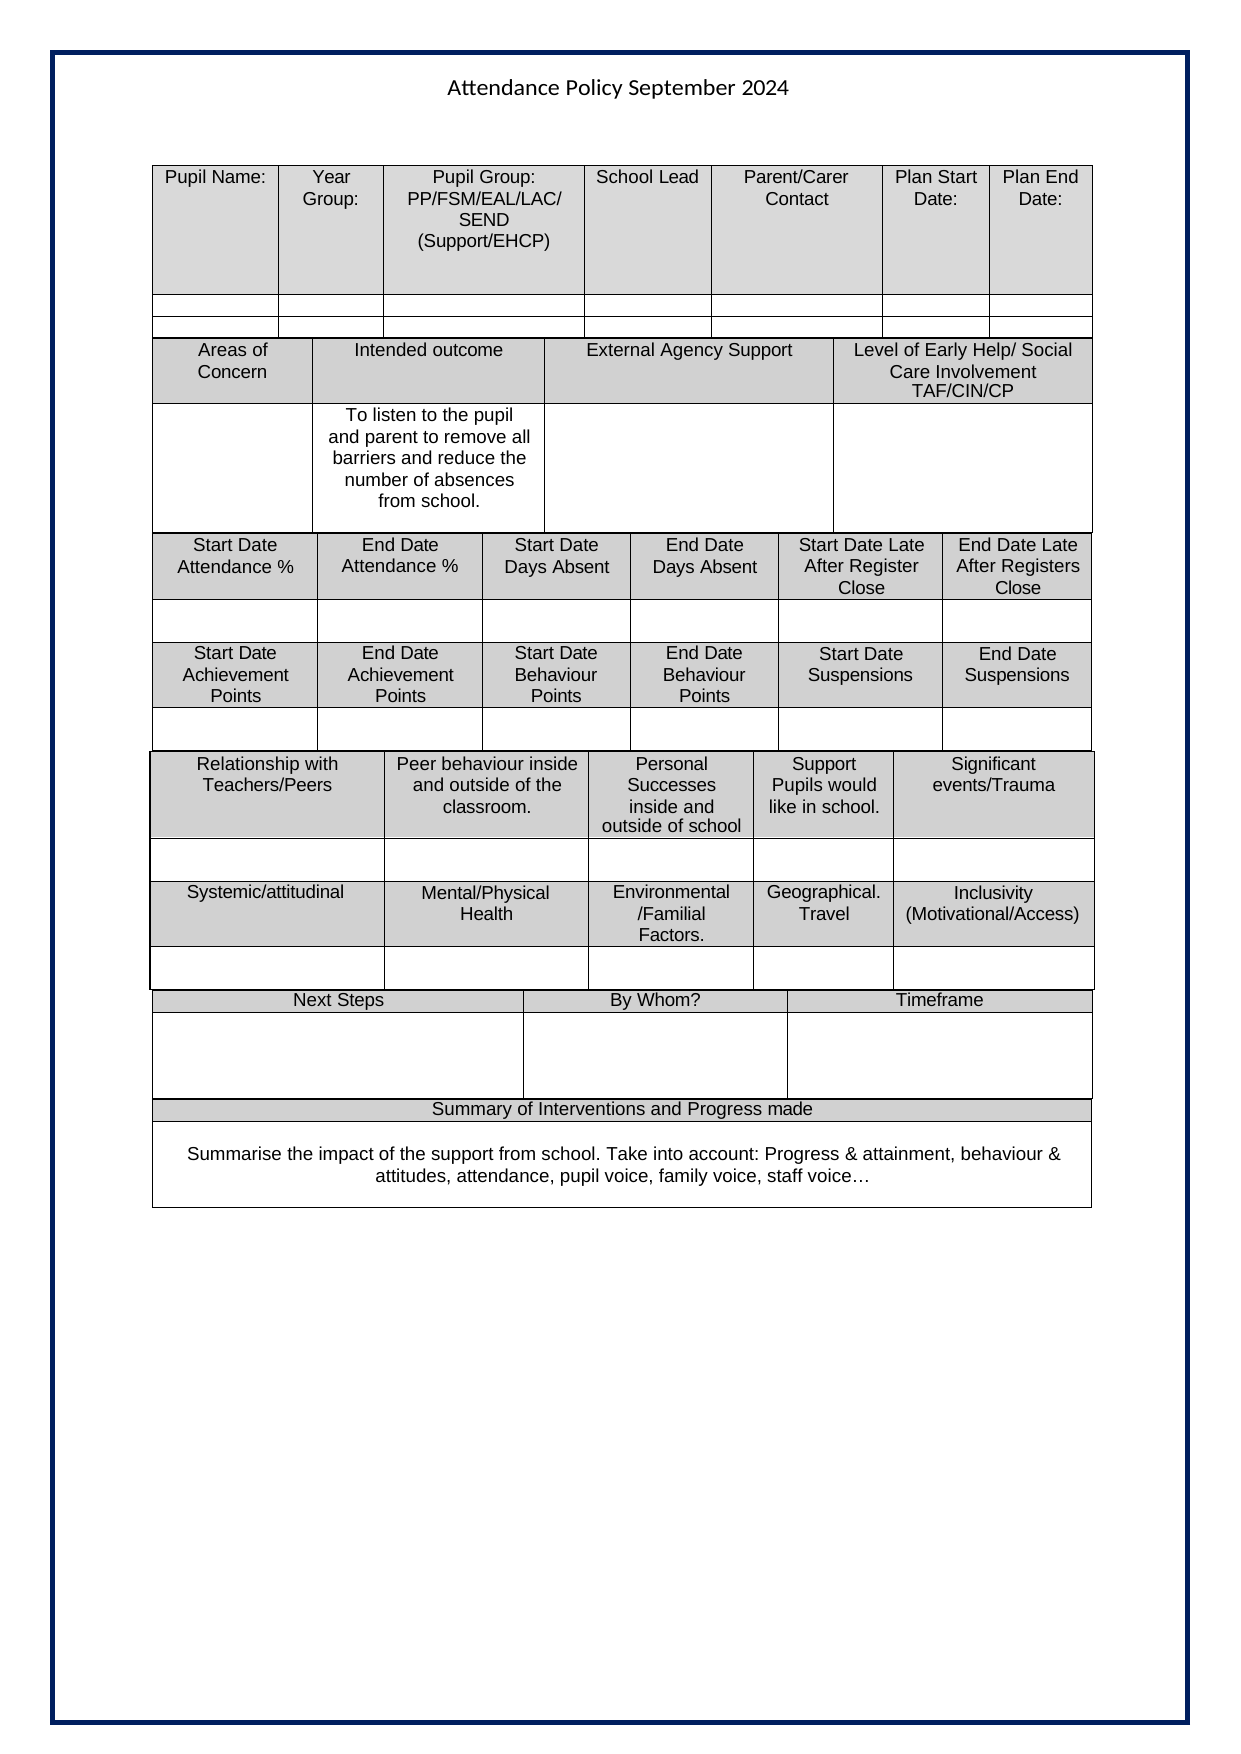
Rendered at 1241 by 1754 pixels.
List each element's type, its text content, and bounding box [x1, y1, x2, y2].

table_header Personal Successes inside and outside of school [589, 752, 753, 837]
table_cell [153, 317, 278, 337]
table_header Level of Early Help/ Social Care Involvement TAF/CIN/CP [834, 339, 1092, 403]
table_cell [153, 1013, 523, 1098]
table_cell [712, 295, 882, 316]
table_header Start Date Late After Register Close [779, 534, 942, 599]
table_cell [834, 404, 1092, 532]
table_cell [318, 708, 482, 750]
table_header Peer behaviour inside and outside of the classroom. [385, 752, 588, 837]
table_cell [883, 317, 989, 337]
table_cell [788, 1013, 1092, 1098]
table_header Pupil Group: PP/FSM/EAL/LAC/ SEND (Support/EHCP) [384, 166, 584, 294]
table_header By Whom? [524, 991, 787, 1012]
table_cell [153, 708, 317, 750]
table_cell [585, 295, 711, 316]
table_cell Start Date Suspensions [779, 643, 942, 707]
table_cell [779, 708, 942, 750]
table_cell Inclusivity (Motivational/Access) [894, 882, 1094, 946]
table_cell [151, 839, 384, 881]
table_cell To listen to the pupil and parent to remove all barriers and reduce the number of absences from school. [313, 404, 544, 532]
table_cell [712, 317, 882, 337]
table_cell [151, 947, 384, 989]
table_header End Date Attendance % [318, 534, 482, 599]
table_header Plan Start Date: [883, 166, 989, 294]
table_cell [524, 1013, 787, 1098]
table_cell [990, 317, 1092, 337]
table_cell [153, 404, 312, 532]
table_cell Summarise the impact of the support from school. Take into account: Progress & attainment, behaviour & attitudes, attendance, pupil voice, family voice, staff voice… [153, 1122, 1091, 1207]
table_cell End Date Achievement Points [318, 643, 482, 707]
table_cell Systemic/attitudinal [151, 882, 384, 946]
table_cell [883, 295, 989, 316]
table_header Year Group: [279, 166, 383, 294]
table_cell [545, 404, 833, 532]
table_header Relationship with Teachers/Peers [151, 752, 384, 837]
table_header Timeframe [788, 991, 1092, 1012]
table_cell [153, 600, 317, 642]
table_cell [943, 600, 1091, 642]
table_cell [384, 317, 584, 337]
table_header School Lead [585, 166, 711, 294]
table_cell [318, 600, 482, 642]
table_header Parent/Carer Contact [712, 166, 882, 294]
table_cell [754, 839, 893, 881]
table_cell Mental/Physical Health [385, 882, 588, 946]
table_header Plan End Date: [990, 166, 1092, 294]
table_cell [483, 600, 630, 642]
table_cell Start Date Achievement Points [153, 643, 317, 707]
table_cell [990, 295, 1092, 316]
table_cell End Date Suspensions [943, 643, 1091, 707]
table_cell Environmental /Familial Factors. [589, 882, 753, 946]
table_cell [385, 839, 588, 881]
table_header Significant events/Trauma [894, 752, 1094, 837]
table_cell [153, 295, 278, 316]
table_cell [589, 947, 753, 989]
table_cell [279, 295, 383, 316]
table_header External Agency Support [545, 339, 833, 403]
table_header Intended outcome [313, 339, 544, 403]
table_cell Geographical. Travel [754, 882, 893, 946]
table_cell [589, 839, 753, 881]
table_cell [279, 317, 383, 337]
table_header Support Pupils would like in school. [754, 752, 893, 837]
table_header End Date Late After Registers Close [943, 534, 1091, 599]
table_cell [894, 839, 1094, 881]
table_cell [894, 947, 1094, 989]
table_cell [585, 317, 711, 337]
table_header Start Date Days Absent [483, 534, 630, 599]
table_cell [943, 708, 1091, 750]
table_cell [483, 708, 630, 750]
table_header Pupil Name: [153, 166, 278, 294]
table_cell [385, 947, 588, 989]
table_cell End Date Behaviour Points [631, 643, 778, 707]
table_cell [631, 708, 778, 750]
table_header Next Steps [153, 991, 523, 1012]
table_cell [384, 295, 584, 316]
table_cell [779, 600, 942, 642]
table_cell Start Date Behaviour Points [483, 643, 630, 707]
table_header Start Date Attendance % [153, 534, 317, 599]
table_header Summary of Interventions and Progress made [153, 1100, 1091, 1121]
table_cell [631, 600, 778, 642]
table_header End Date Days Absent [631, 534, 778, 599]
table_header Areas of Concern [153, 339, 312, 403]
table_cell [754, 947, 893, 989]
